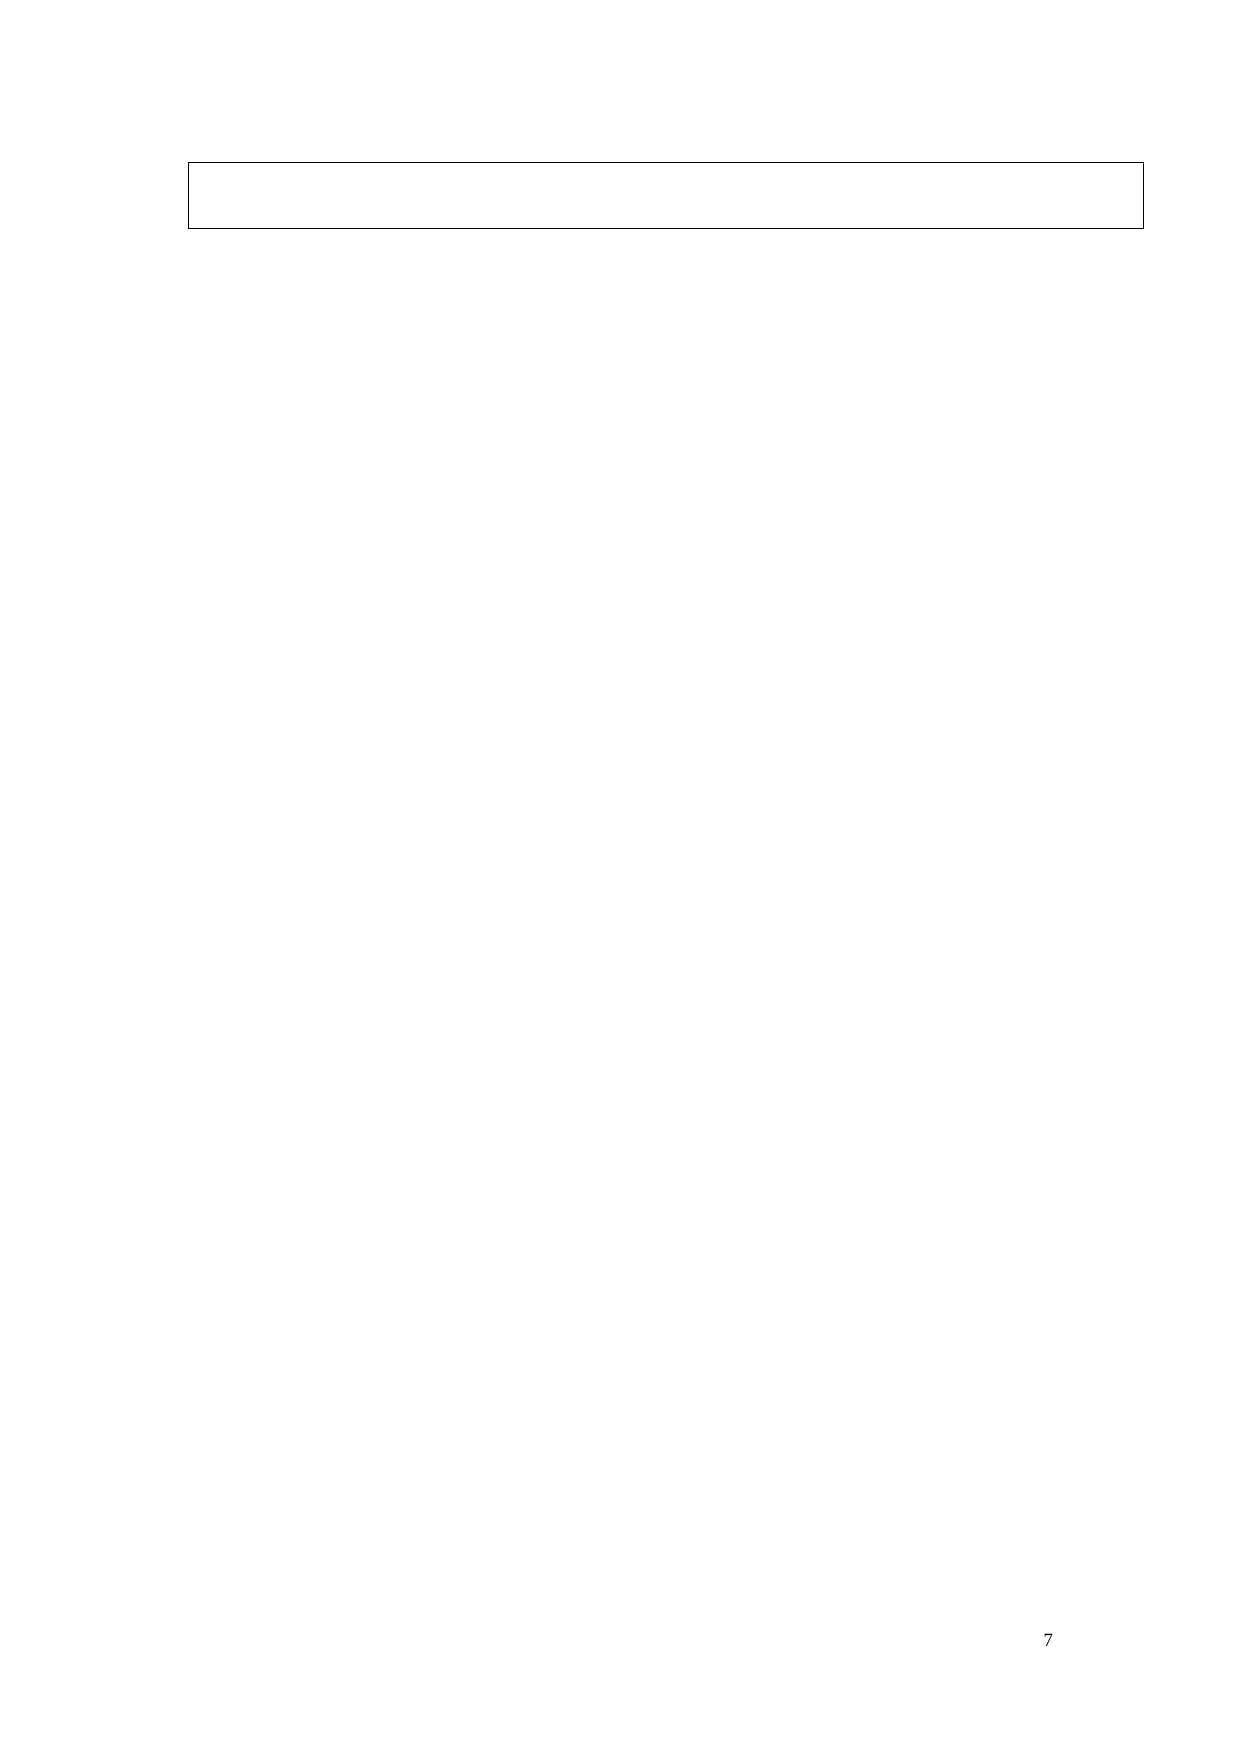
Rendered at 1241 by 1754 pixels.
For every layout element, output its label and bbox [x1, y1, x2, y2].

table_cell [189, 163, 1143, 228]
